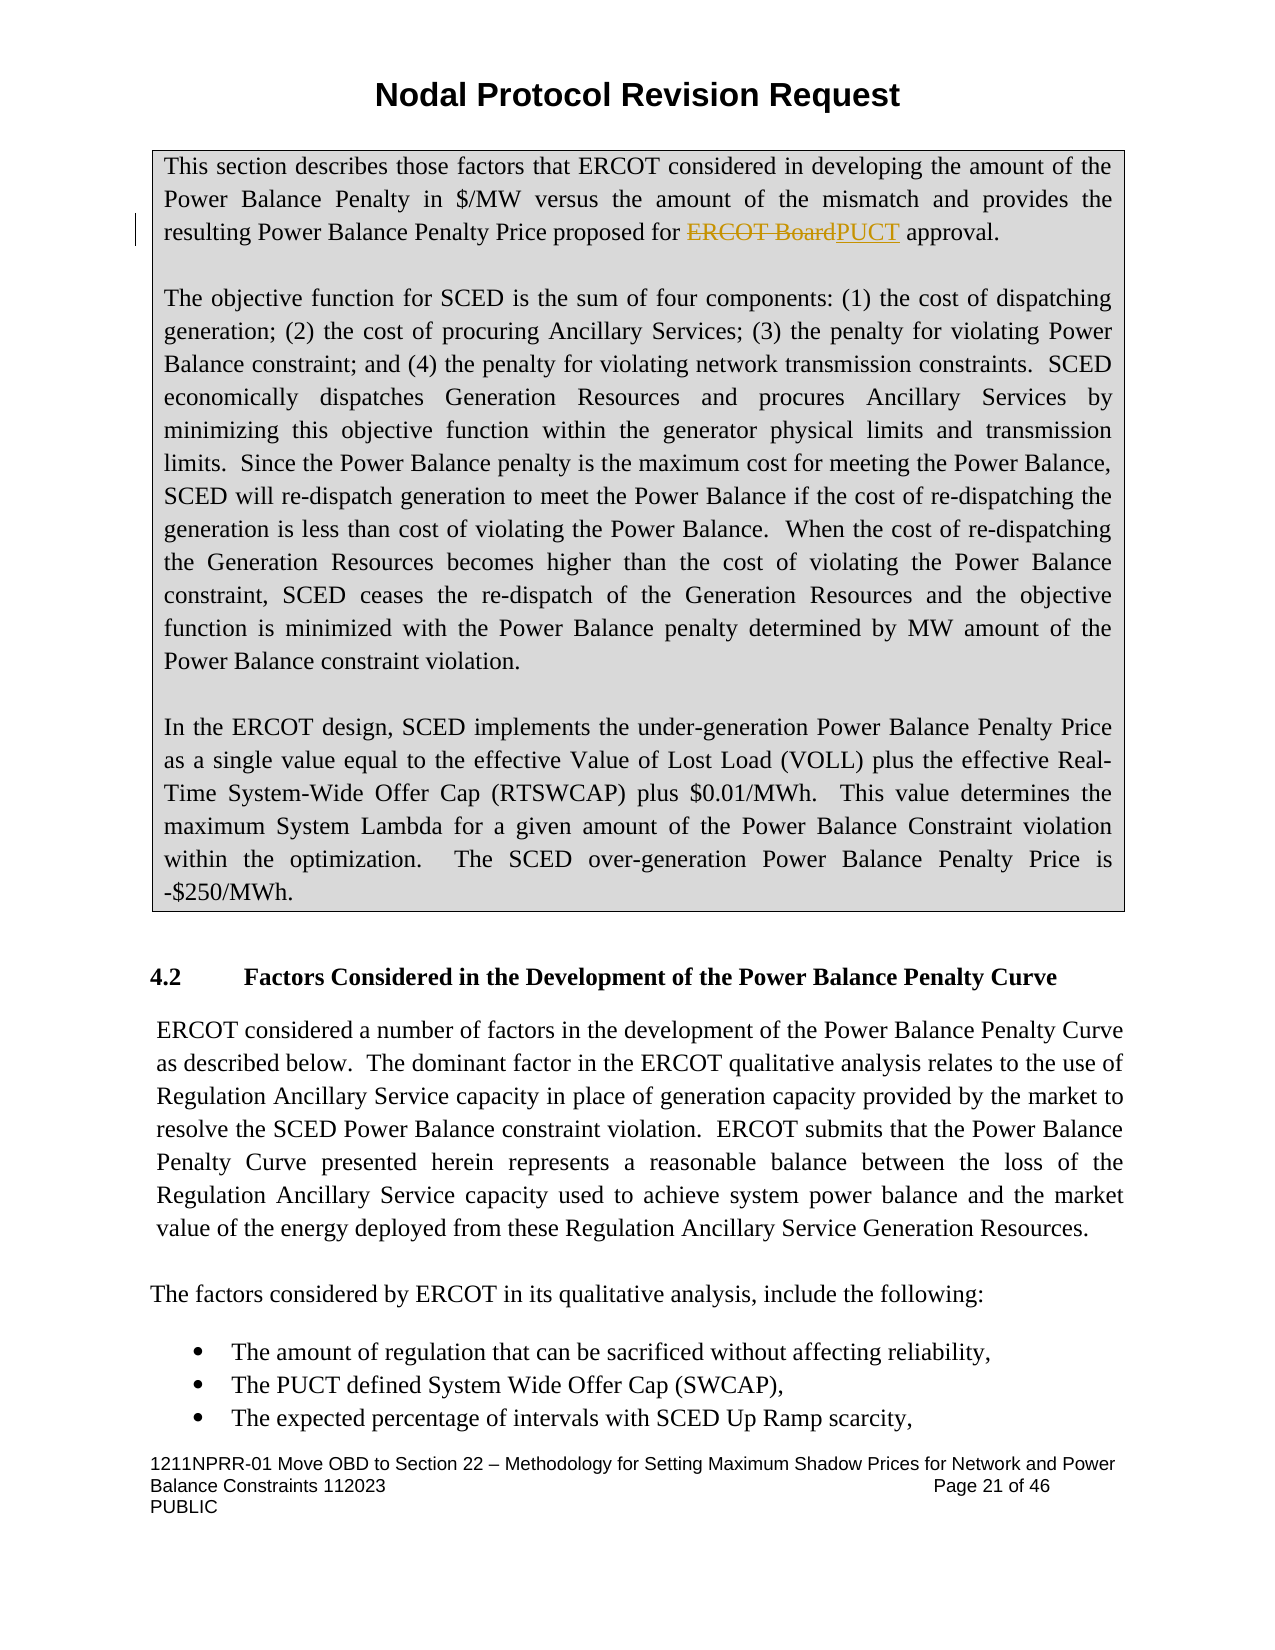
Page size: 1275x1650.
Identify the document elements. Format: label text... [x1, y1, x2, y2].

text 4.2 Factors Considered in the Development of the Power Balance Penalty Curve [150, 962, 1125, 990]
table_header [153, 151, 1124, 911]
list The PUCT defined System Wide Offer Cap (SWCAP), [194, 1371, 1125, 1399]
text The factors considered by ERCOT in its qualitative analysis, include the following: [150, 1279, 1125, 1308]
list The expected percentage of intervals with SCED Up Ramp scarcity, [194, 1403, 1125, 1432]
list The amount of regulation that can be sacrificed without affecting reliability, [194, 1337, 1125, 1366]
text ERCOT considered a number of factors in the development of the Power Balance Penalty Curve as described below. The dominant factor in the ERCOT qualitative analysis relates to the use of Regulation Ancillary Service capacity in place of generation capacity provided by the market to resolve the SCED Power Balance constraint violation. ERCOT submits that the Power Balance Penalty Curve presented herein represents a reasonable balance between the loss of the Regulation Ancillary Service capacity used to achieve system power balance and the market value of the energy deployed from these Regulation Ancillary Service Generation Resources. [156, 1015, 1125, 1242]
